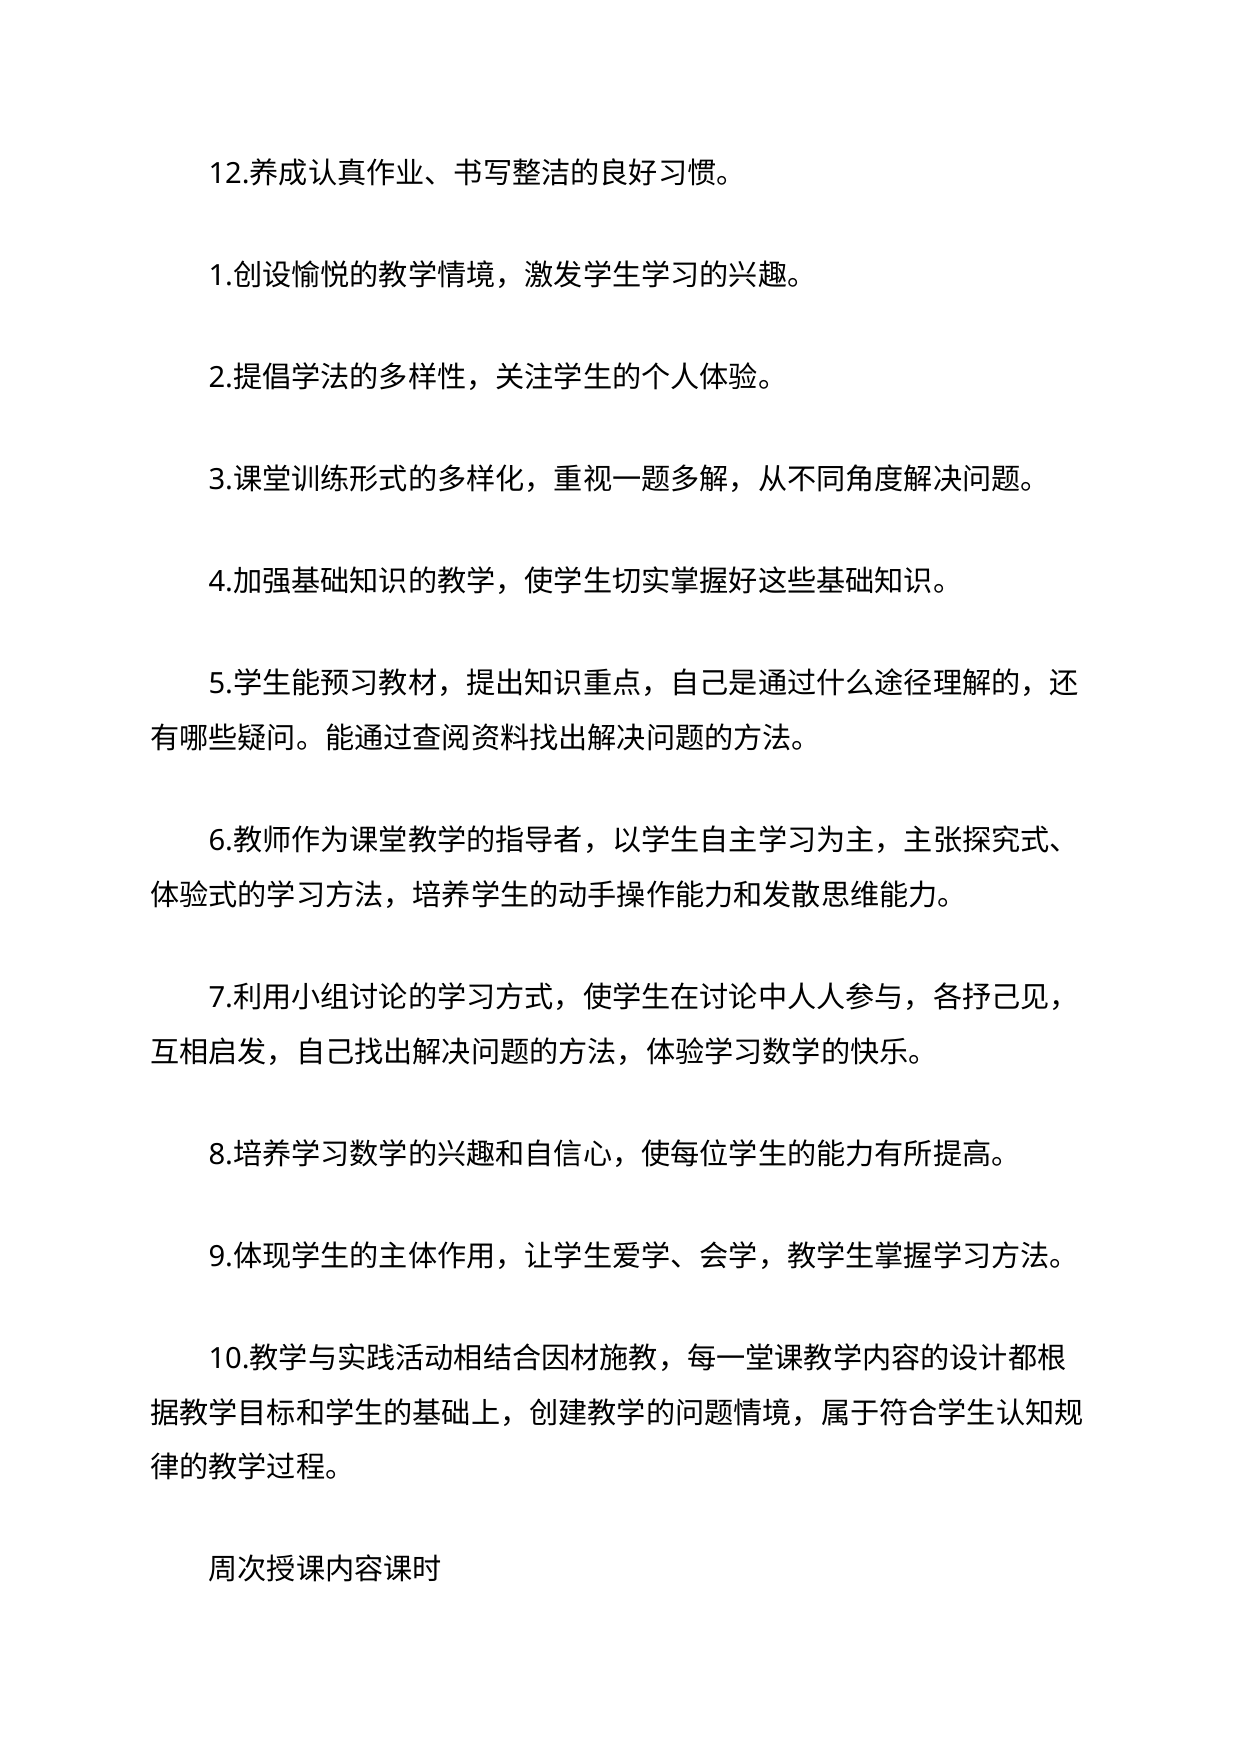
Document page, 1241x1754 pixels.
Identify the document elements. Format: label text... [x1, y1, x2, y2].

text 1.创设愉悦的教学情境，激发学生学习的兴趣。 [150, 252, 1090, 294]
text 周次授课内容课时 [150, 1546, 1090, 1588]
text 7.利用小组讨论的学习方式，使学生在讨论中人人参与，各抒己见，互相启发，自己找出解决问题的方法，体验学习数学的快乐。 [150, 973, 1090, 1071]
text 10.教学与实践活动相结合因材施教，每一堂课教学内容的设计都根据教学目标和学生的基础上，创建教学的问题情境，属于符合学生认知规律的教学过程。 [150, 1334, 1090, 1486]
text 8.培养学习数学的兴趣和自信心，使每位学生的能力有所提高。 [150, 1130, 1090, 1173]
text 5.学生能预习教材，提出知识重点，自己是通过什么途径理解的，还有哪些疑问。能通过查阅资料找出解决问题的方法。 [150, 660, 1090, 757]
text 3.课堂训练形式的多样化，重视一题多解，从不同角度解决问题。 [150, 456, 1090, 498]
text 12.养成认真作业、书写整洁的良好习惯。 [150, 150, 1090, 192]
text 2.提倡学法的多样性，关注学生的个人体验。 [150, 354, 1090, 396]
text 6.教师作为课堂教学的指导者，以学生自主学习为主，主张探究式、体验式的学习方法，培养学生的动手操作能力和发散思维能力。 [150, 817, 1090, 914]
text 4.加强基础知识的教学，使学生切实掌握好这些基础知识。 [150, 558, 1090, 600]
text 9.体现学生的主体作用，让学生爱学、会学，教学生掌握学习方法。 [150, 1232, 1090, 1274]
